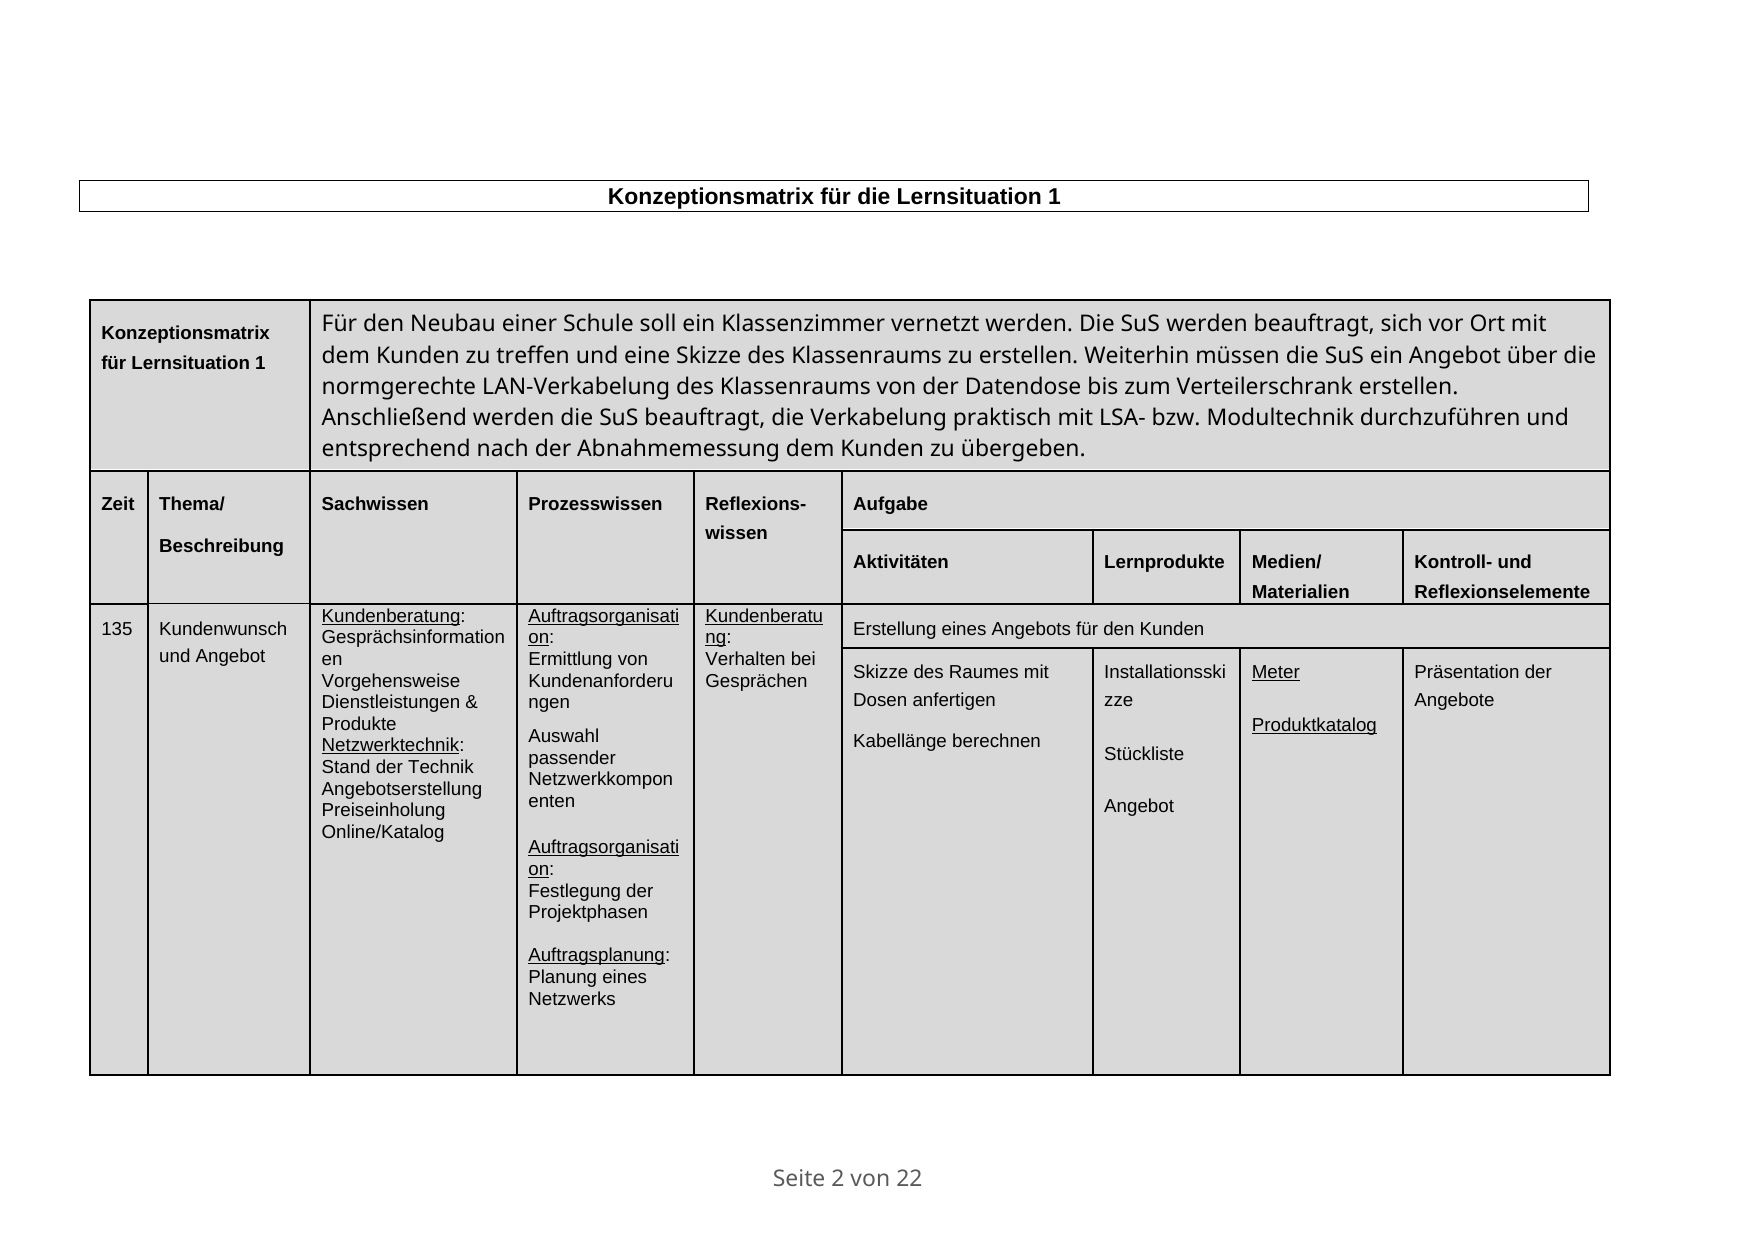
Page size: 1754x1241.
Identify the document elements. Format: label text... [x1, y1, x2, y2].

table_cell Prozesswissen [518, 472, 693, 603]
table_cell Reflexions-wissen [695, 472, 841, 603]
table_cell Installationsskizze Stückliste Angebot [1094, 649, 1239, 1074]
table_cell Kontroll- und Reflexionselemente [1404, 531, 1609, 603]
table_header Konzeptionsmatrix für Lernsituation 1 [91, 301, 309, 469]
table_cell Skizze des Raumes mit Dosen anfertigen Kabellänge berechnen [843, 649, 1092, 1074]
table_cell Auftragsorganisation: Ermittlung von Kundenanforderungen Auswahl passender Netzwerkkomponenten Auftragsorganisation: Festlegung der Projektphasen Auftragsplanung: Planung eines Netzwerks [518, 605, 693, 1074]
table_cell Präsentation der Angebote [1404, 649, 1609, 1074]
table_cell Kundenberatung: Gesprächsinformationen Vorgehensweise Dienstleistungen & Produkte Netzwerktechnik: Stand der Technik Angebotserstellung Preiseinholung Online/Katalog [311, 605, 516, 1074]
table_cell Erstellung eines Angebots für den Kunden [843, 605, 1609, 647]
table_cell Sachwissen [311, 472, 516, 603]
table_cell Lernprodukte [1094, 531, 1239, 603]
table_cell 135 [91, 605, 147, 1074]
table_cell Zeit [91, 472, 147, 603]
table_cell Meter Produktkatalog [1241, 649, 1402, 1074]
subtitle Konzeptionsmatrix für die Lernsituation 1 [80, 181, 1588, 211]
table_cell Aufgabe [843, 472, 1609, 528]
table_cell Kundenwunsch und Angebot [149, 604, 309, 1074]
table_cell Thema/ Beschreibung [149, 472, 309, 603]
table_cell Medien/ Materialien [1241, 531, 1402, 603]
table_cell Kundenberatung: Verhalten bei Gesprächen [695, 605, 841, 1074]
table_header Für den Neubau einer Schule soll ein Klassenzimmer vernetzt werden. Die SuS werden beauftragt, sich vor Ort mit dem Kunden zu treffen und eine Skizze des Klassenraums zu erstellen. Weiterhin müssen die SuS ein Angebot über die normgerechte LAN-Verkabelung des Klassenraums von der Datendose bis zum Verteilerschrank erstellen. Anschließend werden die SuS beauftragt, die Verkabelung praktisch mit LSA- bzw. Modultechnik durchzuführen und entsprechend nach der Abnahmemessung dem Kunden zu übergeben. [311, 301, 1609, 469]
table_cell Aktivitäten [843, 531, 1092, 603]
